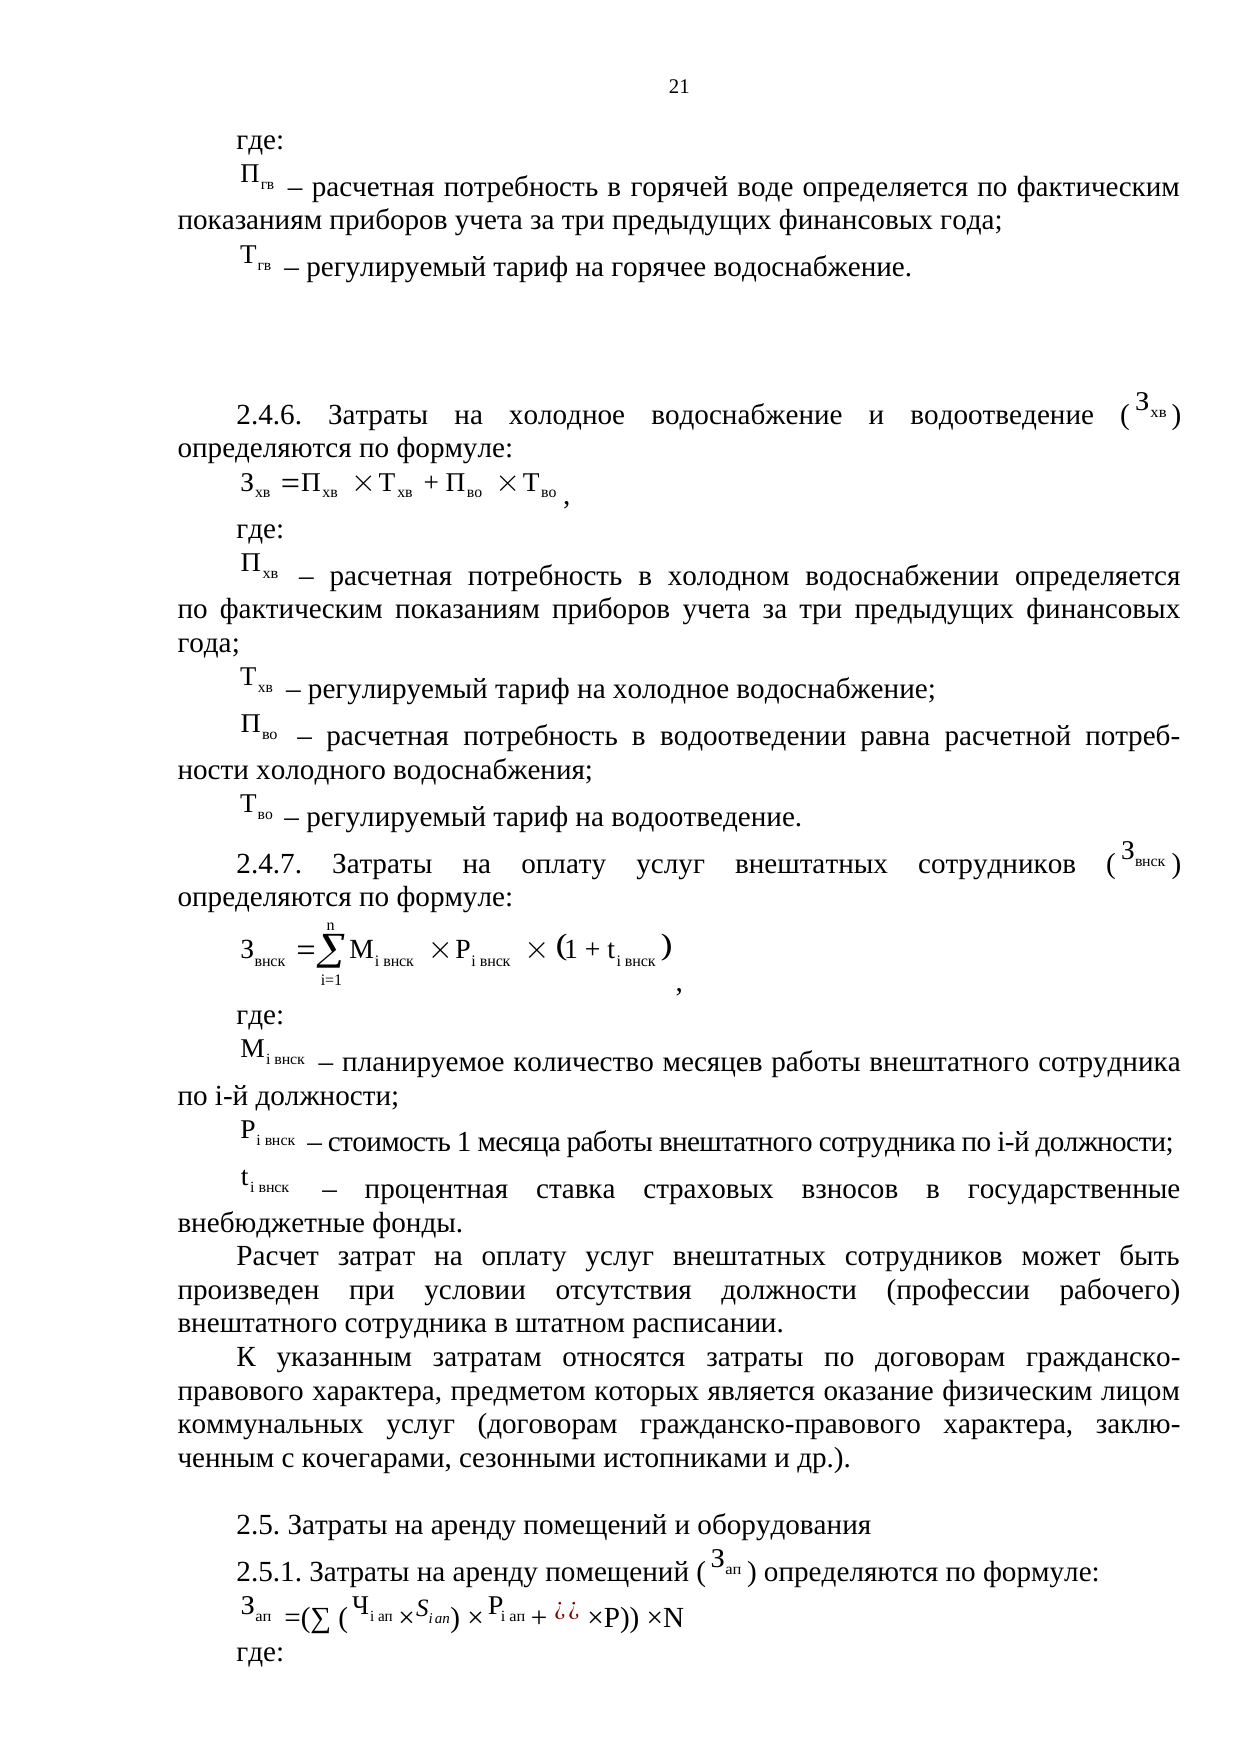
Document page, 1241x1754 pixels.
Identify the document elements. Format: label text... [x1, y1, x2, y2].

text – регулируемый тариф на холодное водоснабжение; [177, 658, 1181, 705]
text 2.4.6. Затраты на холодное водоснабжение и водоотведение () определяются по формуле: [177, 383, 1181, 464]
text – стоимость 1 месяца работы внештатного сотрудника по i-й должности; [177, 1111, 1181, 1158]
text где: [177, 122, 1181, 156]
text – регулируемый тариф на горячее водоснабжение. [177, 236, 1181, 283]
text 2.5. Затраты на аренду помещений и оборудования [177, 1507, 1181, 1540]
text – расчетная потребность в водоотведении равна расчетной потреб-ности холодного водоснабжения; [177, 705, 1181, 786]
text – расчетная потребность в горячей воде определяется по фактическим показаниям приборов учета за три предыдущих финансовых года; [177, 156, 1181, 236]
text где: [177, 997, 1181, 1031]
text где: [177, 1634, 1181, 1668]
text Расчет затрат на оплату услуг внештатных сотрудников может быть произведен при условии отсутствия должности (профессии рабочего) внештатного сотрудника в штатном расписании. [177, 1238, 1181, 1339]
text где: [177, 511, 1181, 544]
text К указанным затратам относятся затраты по договорам гражданско-правового характера, предметом которых является оказание физическим лицом коммунальных услуг (договорам гражданско-правового характера, заклю-ченным с кочегарами, сезонными истопниками и др.). [177, 1339, 1181, 1473]
text – процентная ставка страховых взносов в государственные внебюджетные фонды. [177, 1158, 1181, 1238]
text 2.4.7. Затраты на оплату услуг внештатных сотрудников () определяются по формуле: [177, 832, 1181, 913]
text , [177, 913, 1181, 997]
text , [177, 464, 1181, 511]
text – планируемое количество месяцев работы внештатного сотрудника по i-й должности; [177, 1031, 1181, 1111]
text =(∑ (×) ×+ ×P)) ×N [177, 1587, 1181, 1634]
text – регулируемый тариф на водоотведение. [177, 786, 1181, 832]
text 2.5.1. Затраты на аренду помещений () определяются по формуле: [177, 1540, 1181, 1587]
text – расчетная потребность в холодном водоснабжении определяется по фактическим показаниям приборов учета за три предыдущих финансовых года; [177, 544, 1181, 658]
